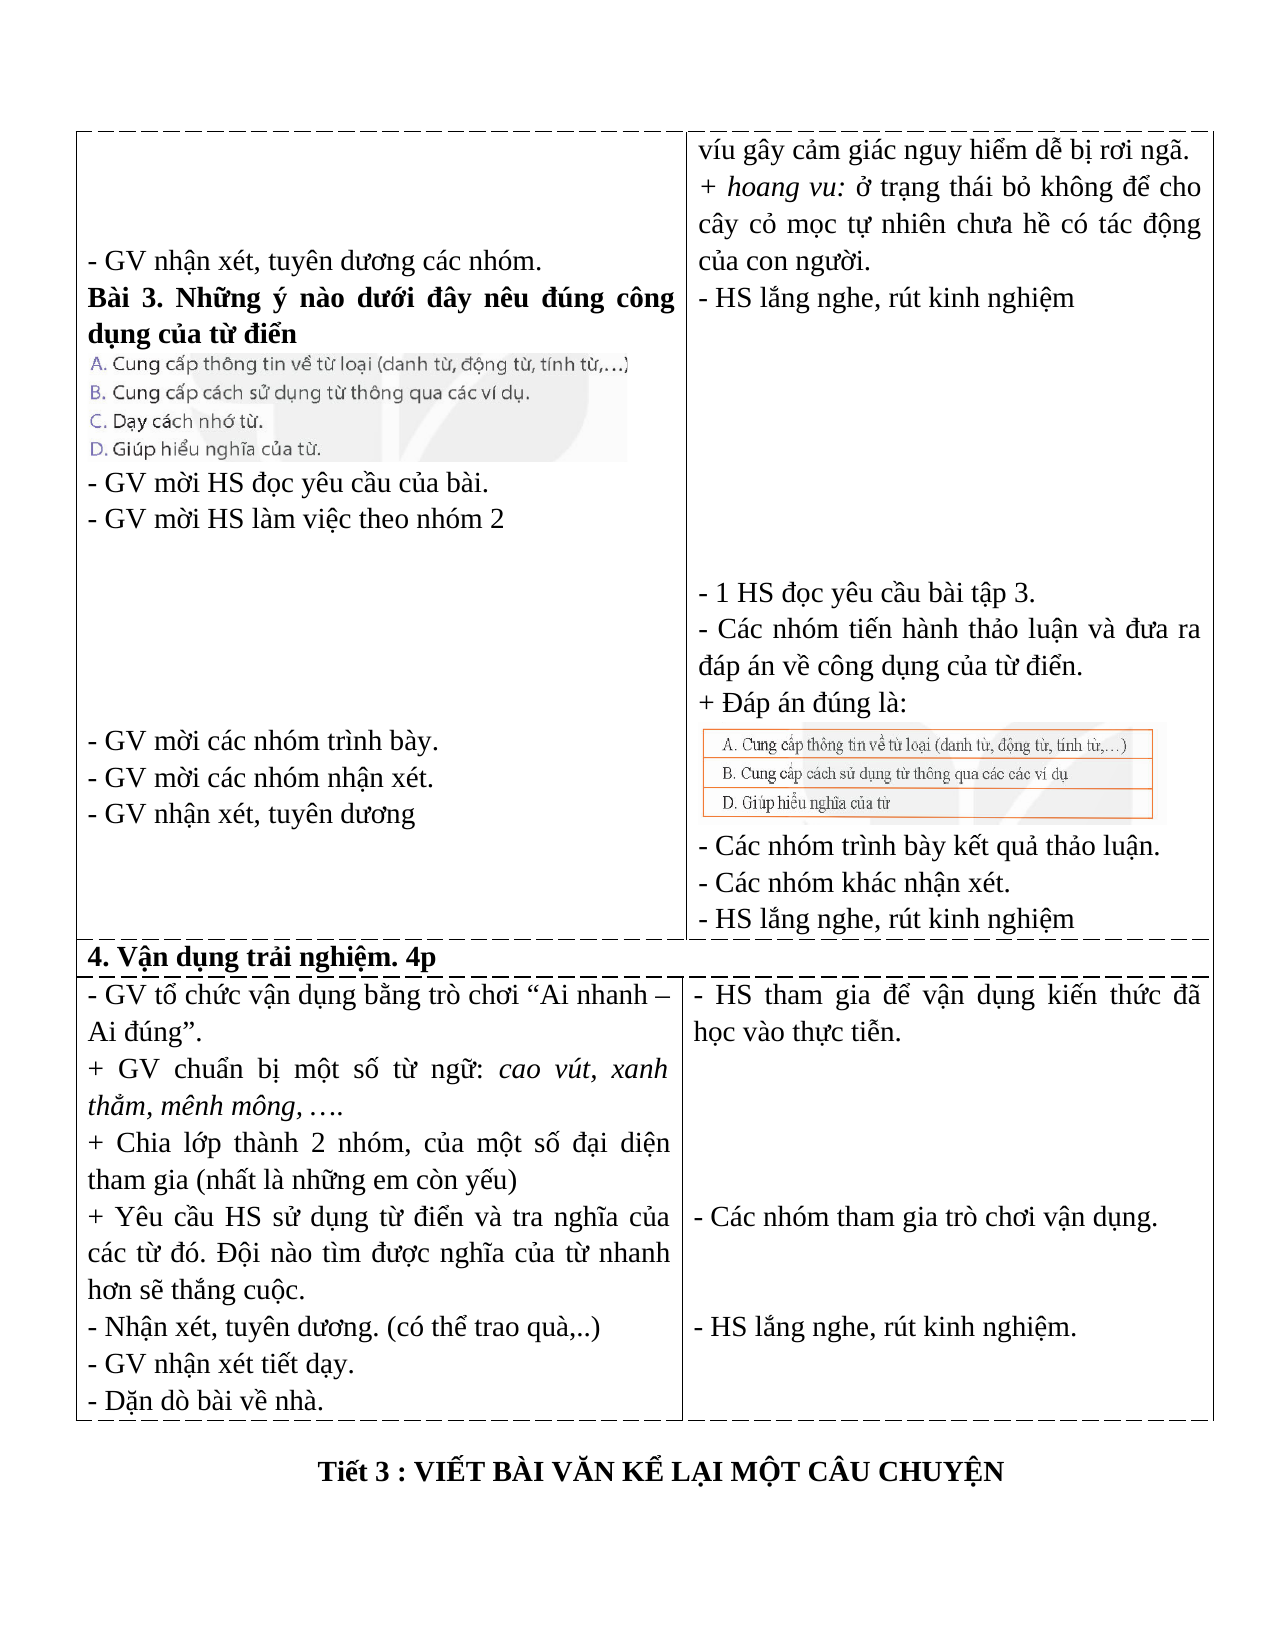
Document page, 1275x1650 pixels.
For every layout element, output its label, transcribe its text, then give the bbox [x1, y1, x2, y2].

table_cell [77, 131, 687, 938]
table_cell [687, 131, 1213, 938]
table_cell 4. Vận dụng trải nghiệm. 4p [77, 939, 1213, 976]
text Tiết 3 : VIẾT BÀI VĂN KỂ LẠI MỘT CÂU CHUYỆN [150, 1454, 1172, 1488]
table_cell - HS tham gia để vận dụng kiến thức đã học vào thực tiễn. - Các nhóm tham gia trò chơi vận dụng. - HS lắng nghe, rút kinh nghiệm. [683, 976, 1213, 1420]
picture [698, 722, 1167, 825]
picture [87, 353, 628, 462]
table_cell - GV tổ chức vận dụng bằng trò chơi “Ai nhanh – Ai đúng”. + GV chuẩn bị một số từ ngữ: cao vút, xanh thẳm, mênh mông, …. + Chia lớp thành 2 nhóm, của một số đại diện tham gia (nhất là những em còn yếu) + Yêu cầu HS sử dụng từ điển và tra nghĩa của các từ đó. Đội nào tìm được nghĩa của từ nhanh hơn sẽ thắng cuộc. - Nhận xét, tuyên dương. (có thể trao quà,..) - GV nhận xét tiết dạy. - Dặn dò bài về nhà. [77, 976, 682, 1420]
